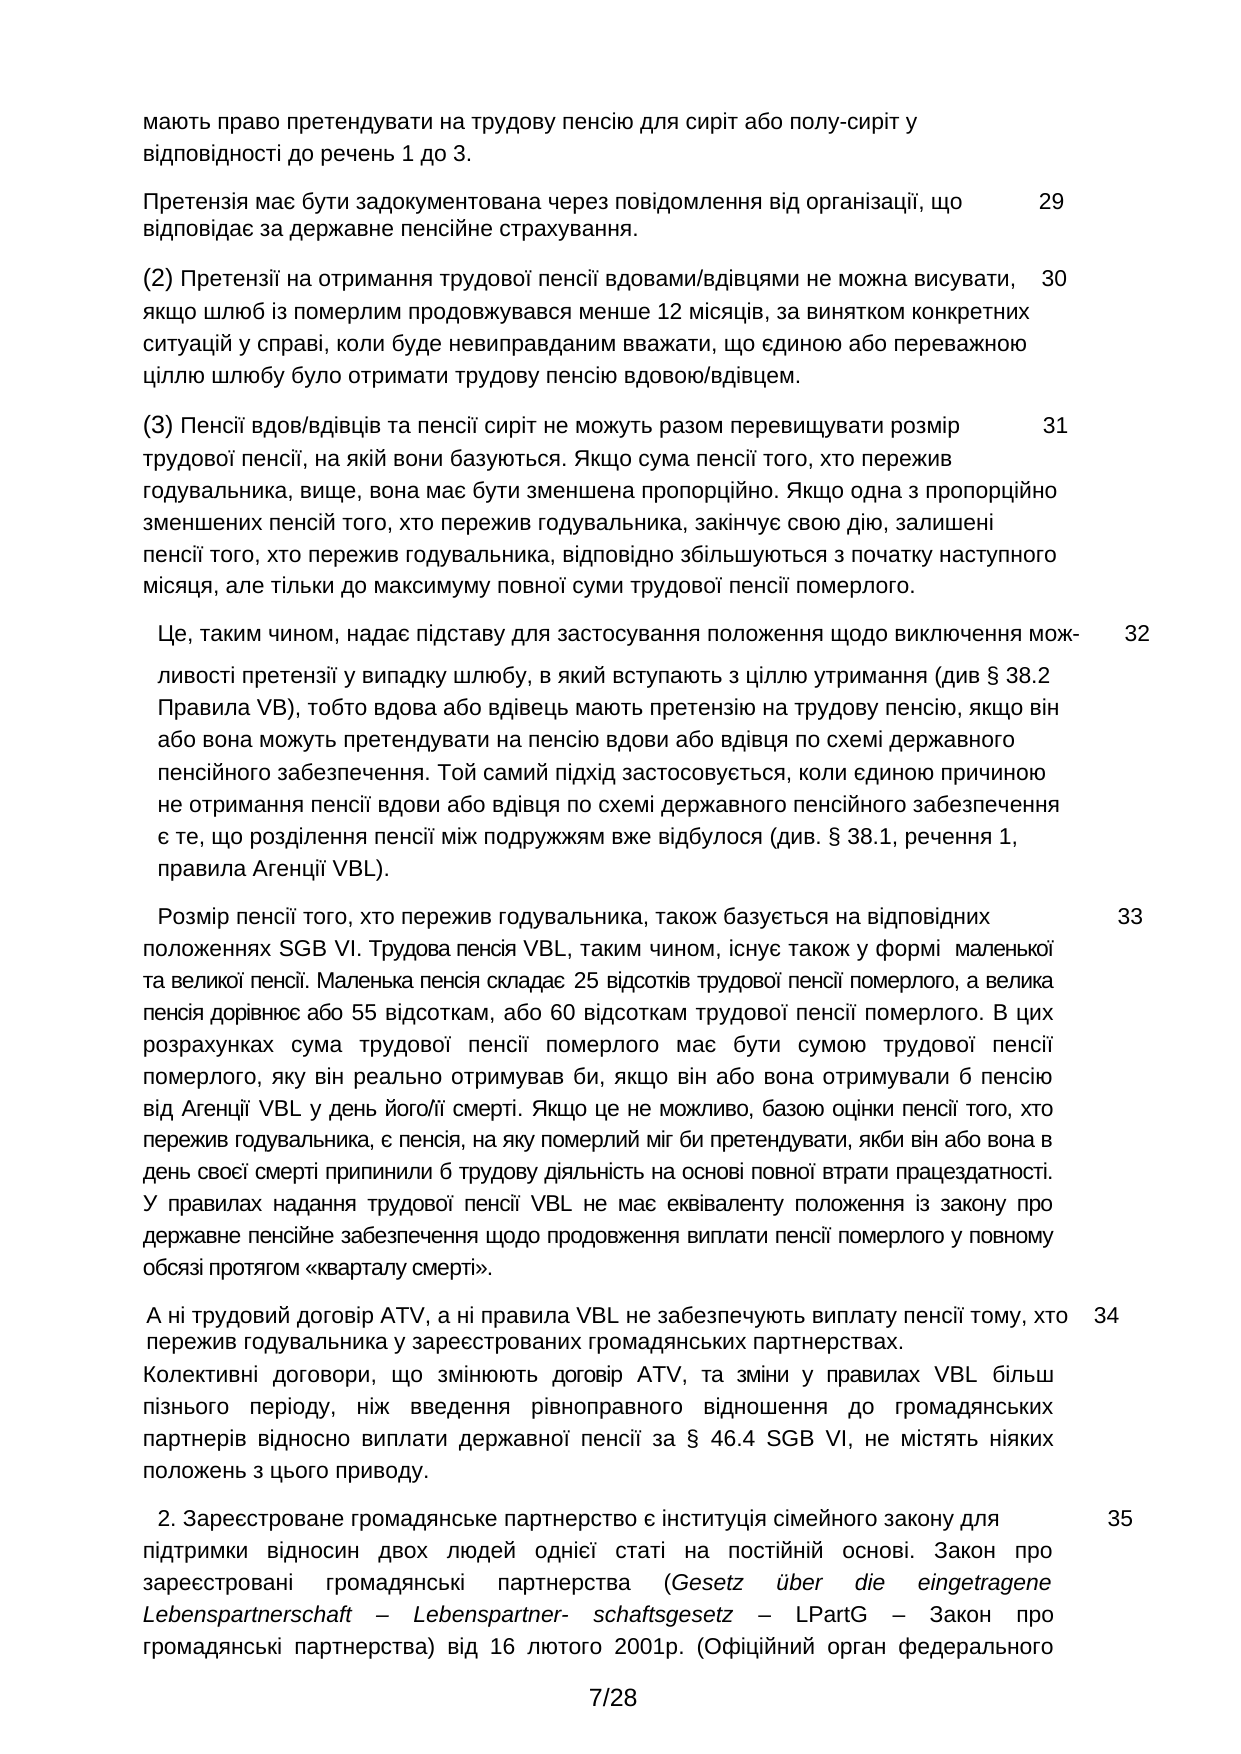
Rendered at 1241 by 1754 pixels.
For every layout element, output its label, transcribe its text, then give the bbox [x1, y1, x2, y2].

text Розмір пенсії того, хто пережив годувальника, також базується на відповідних 33 [157, 903, 1152, 929]
text Це, таким чином, надає підставу для застосування положення щодо виключення мож- 32 [157, 620, 1152, 646]
text Претензія має бути задокументована через повідомлення від організації, що 29 відповідає за державне пенсійне страхування. [143, 188, 1152, 241]
text якщо шлюб із померлим продовжувався менше 12 місяців, за винятком конкретних ситуацій у справі, коли буде невиправданим вважати, що єдиною або переважною ціллю шлюбу було отримати трудову пенсію вдовою/вдівцем. [143, 298, 1061, 388]
text Колективні договори, що змінюють договір ATV, та зміни у правилах VBL більш пізнього періоду, ніж введення рівноправного відношення до громадянських партнерів відносно виплати державної пенсії за § 46.4 SGB VI, не містять ніяких положень з цього приводу. [143, 1361, 1054, 1483]
text А ні трудовий договір ATV, а ні правила VBL не забезпечують виплату пенсії тому, хто 34 пережив годувальника у зареєстрованих громадянських партнерствах. [146, 1302, 1151, 1355]
text трудової пенсії, на якій вони базуються. Якщо сума пенсії того, хто пережив годувальника, вище, вона має бути зменшена пропорційно. Якщо одна з пропорційно зменшених пенсій того, хто пережив годувальника, закінчує свою дію, залишені пенсії того, хто пережив годувальника, відповідно збільшуються з початку наступного місяця, але тільки до максимуму повної суми трудової пенсії померлого. [143, 445, 1061, 599]
list Претензії на отримання трудової пенсії вдовами/вдівцями не можна висувати, 30 [143, 263, 1152, 292]
text 2. Зареєстроване громадянське партнерство є інституція сімейного закону для 35 [157, 1504, 1152, 1531]
text мають право претендувати на трудову пенсію для сиріт або полу-сиріт у відповідності до речень 1 до 3. [143, 108, 1061, 167]
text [143, 1537, 1054, 1659]
text ливості претензії у випадку шлюбу, в який вступають з ціллю утримання (див § 38.2 Правила VB), тобто вдова або вдівець мають претензію на трудову пенсію, якщо він або вона можуть претендувати на пенсію вдови або вдівця по схемі державного пенсійного забезпечення. Той самий підхід застосовується, коли єдиною причиною не отримання пенсії вдови або вдівця по схемі державного пенсійного забезпечення є те, що розділення пенсії між подружжям вже відбулося (див. § 38.1, речення 1, правила Агенції VBL). [157, 662, 1068, 881]
list Пенсії вдов/вдівців та пенсії сиріт не можуть разом перевищувати розмір 31 [143, 410, 1152, 439]
text положеннях SGB VI. Трудова пенсія VBL, таким чином, існує також у формі маленької та великої пенсії. Маленька пенсія складає 25 відсотків трудової пенсії померлого, а велика пенсія дорівнює або 55 відсоткам, або 60 відсоткам трудової пенсії померлого. В цих розрахунках сума трудової пенсії померлого має бути сумою трудової пенсії померлого, яку він реально отримував би, якщо він або вона отримували б пенсію від Агенції VBL у день його/її смерті. Якщо це не можливо, базою оцінки пенсії того, хто пережив годувальника, є пенсія, на яку померлий міг би претендувати, якби він або вона в день своєї смерті припинили б трудову діяльність на основі повної втрати працездатності. У правилах надання трудової пенсії VBL не має еквіваленту положення із закону про державне пенсійне забезпечення щодо продовження виплати пенсії померлого у повному обсязі протягом «кварталу смерті». [143, 935, 1054, 1280]
